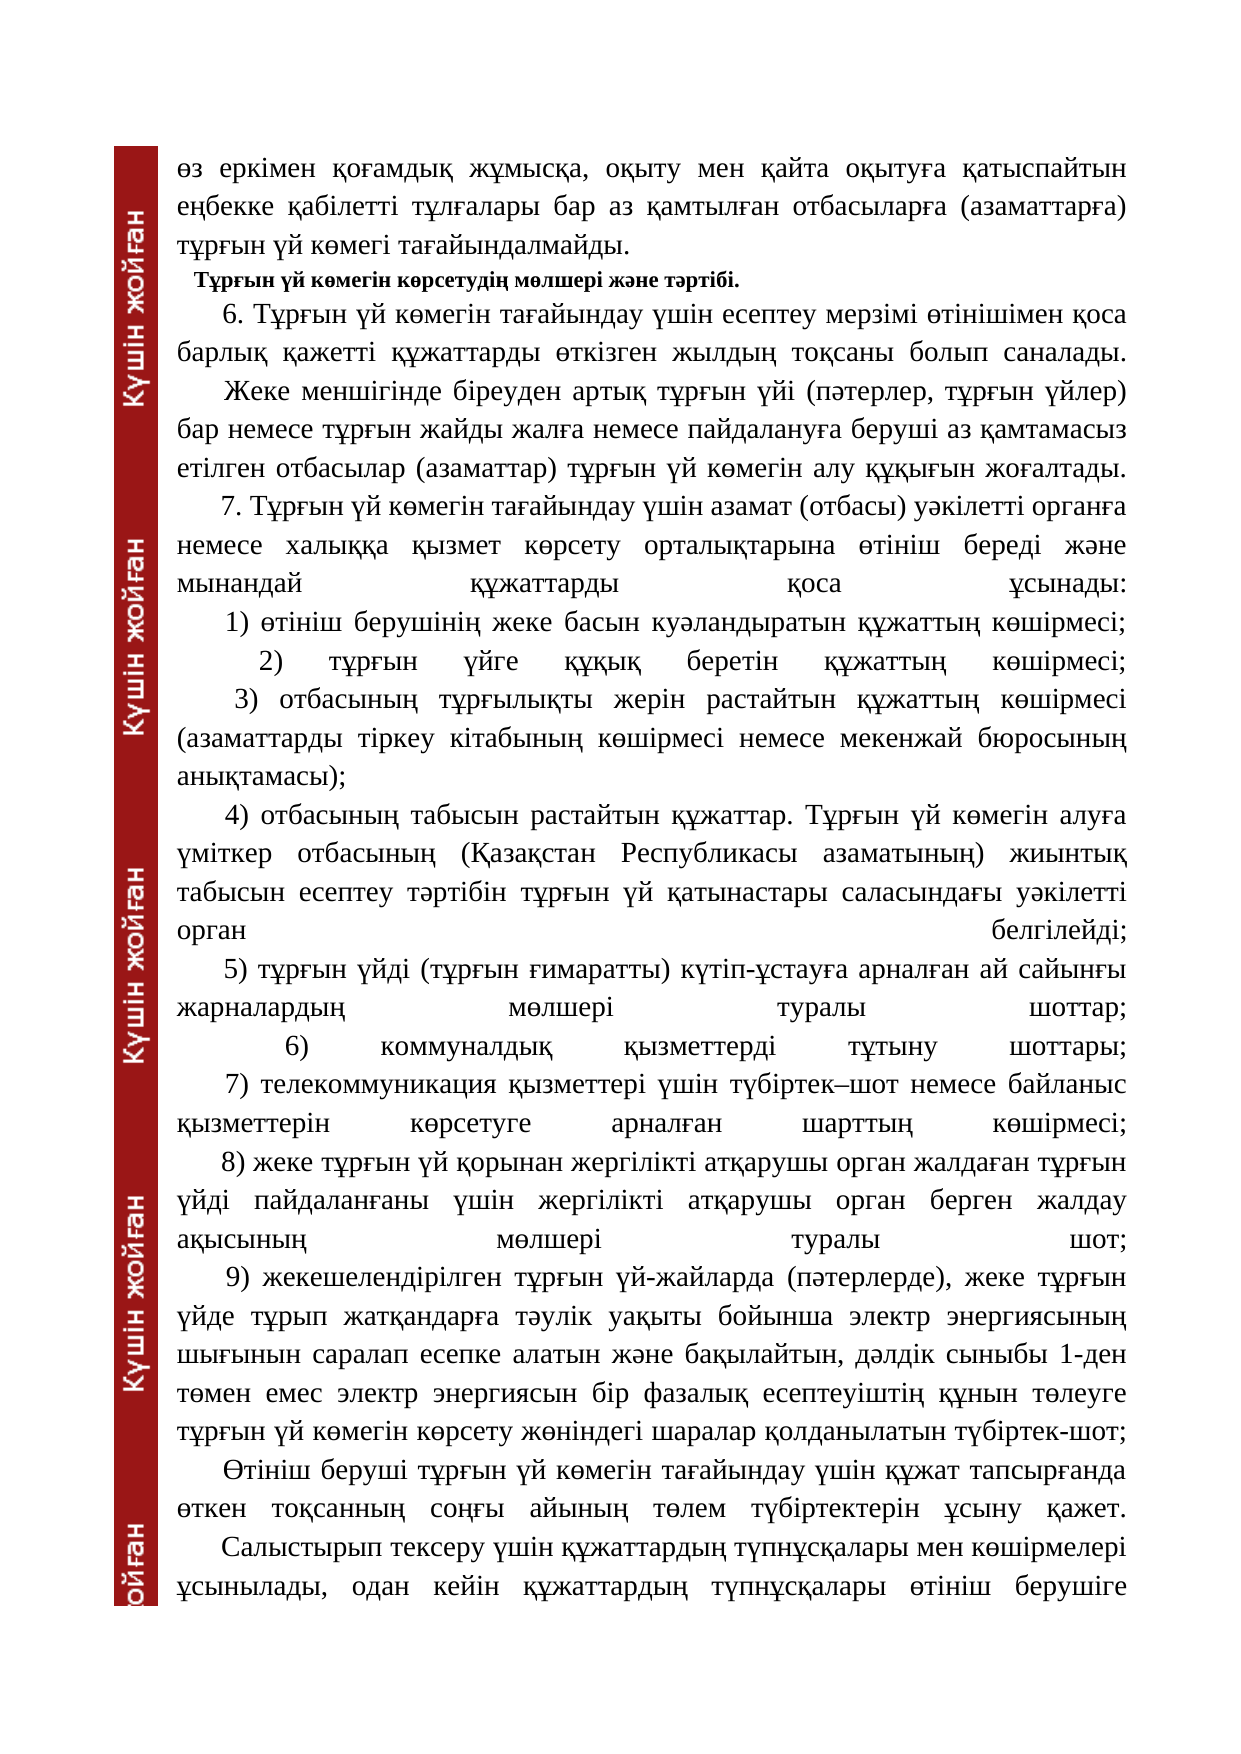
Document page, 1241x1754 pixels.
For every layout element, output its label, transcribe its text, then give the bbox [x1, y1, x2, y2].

picture [114, 292, 158, 296]
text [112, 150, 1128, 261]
picture [114, 261, 158, 266]
text Тұрғын үй көмегін көрсетудің мөлшері және тәртібі. [112, 266, 1128, 292]
picture [114, 1601, 158, 1606]
picture [114, 146, 158, 150]
